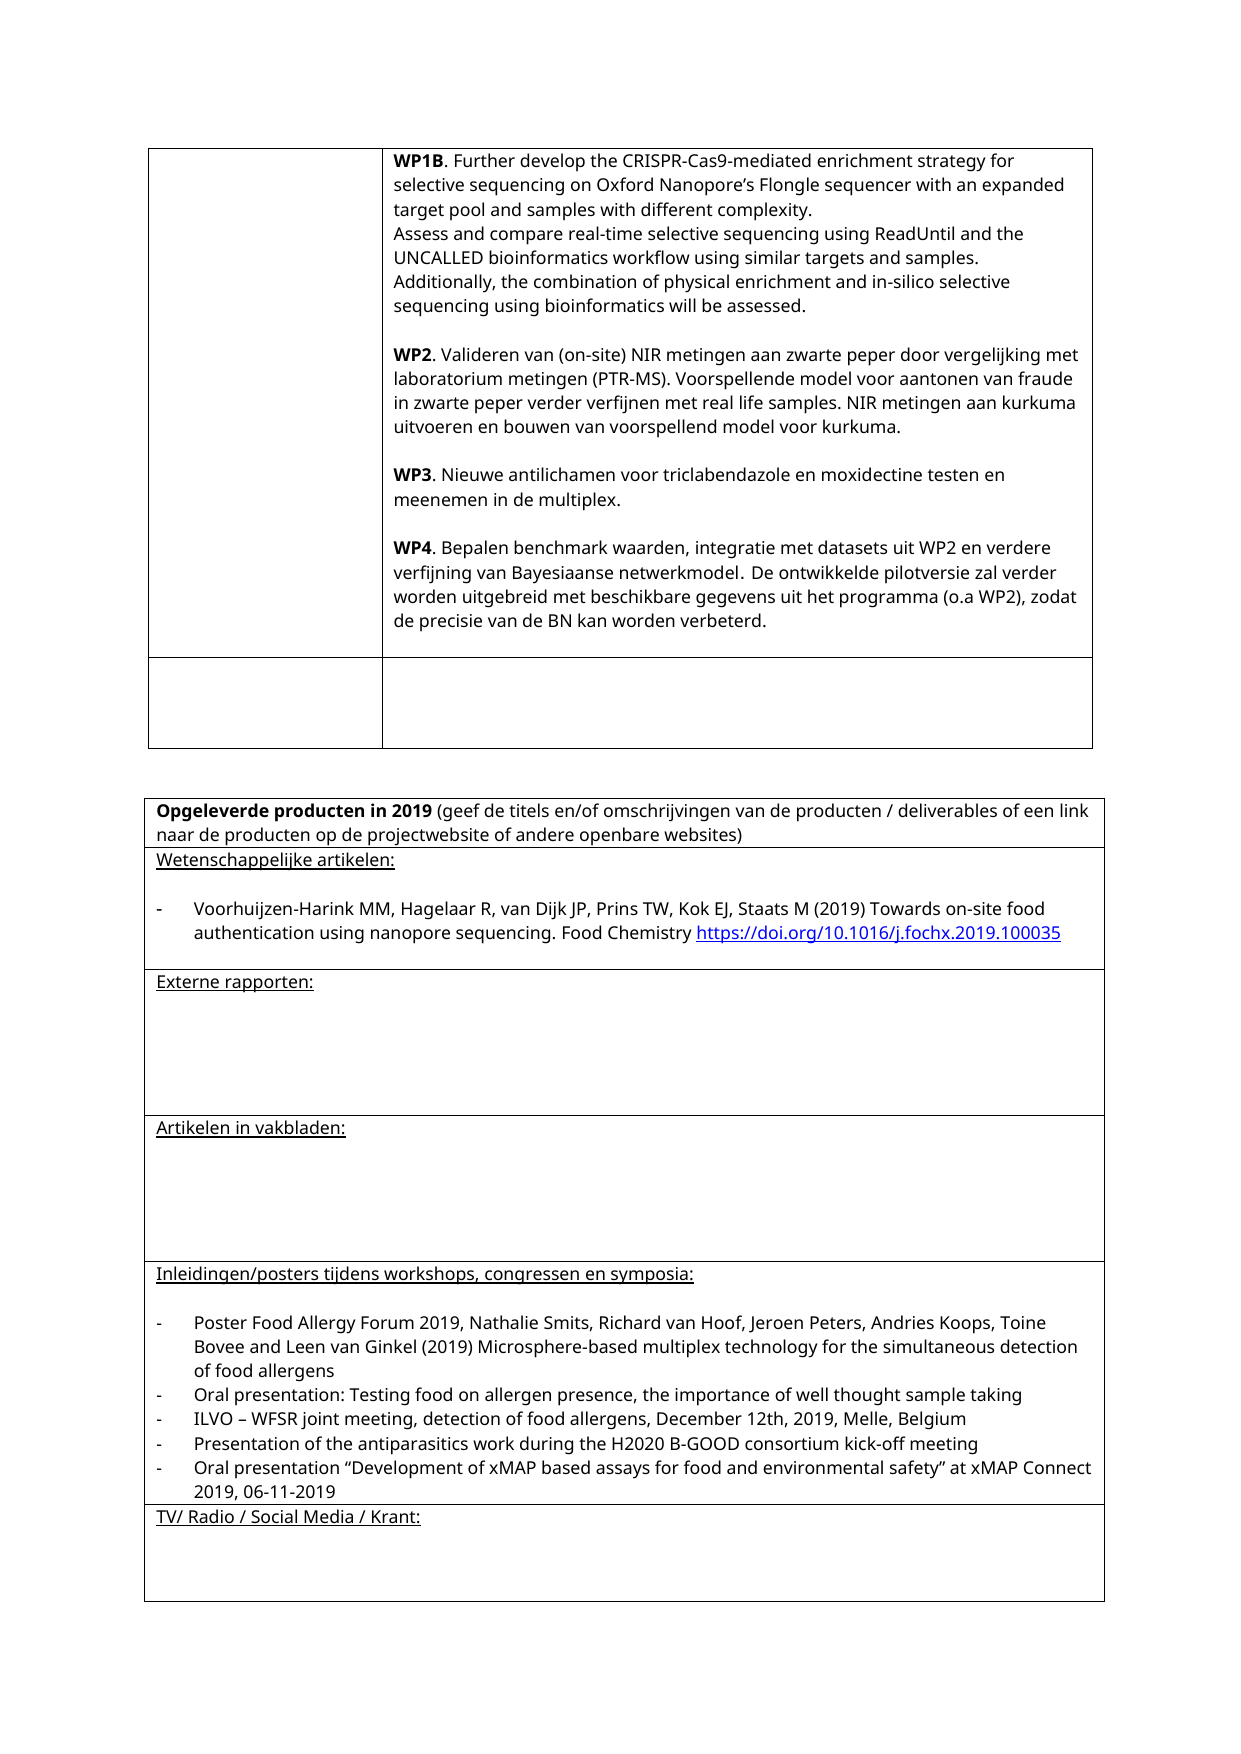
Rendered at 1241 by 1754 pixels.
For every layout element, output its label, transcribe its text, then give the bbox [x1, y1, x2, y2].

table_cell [145, 1505, 1104, 1601]
table_cell Externe rapporten: [145, 970, 1104, 1115]
table_cell [149, 658, 382, 748]
table_cell Artikelen in vakbladen: [145, 1116, 1104, 1261]
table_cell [149, 149, 382, 657]
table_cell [383, 149, 1092, 657]
table_cell [383, 658, 1092, 748]
table_header Opgeleverde producten in 2019 (geef de titels en/of omschrijvingen van de producten / deliverables of een link naar de producten op de projectwebsite of andere openbare websites) [145, 799, 1104, 847]
table_cell Wetenschappelijke artikelen: Voorhuijzen-Harink MM, Hagelaar R, van Dijk JP, Prins TW, Kok EJ, Staats M (2019) Towards on-site food authentication using nanopore sequencing. Food Chemistry https://doi.org/10.1016/j.fochx.2019.100035 [145, 848, 1104, 969]
table_cell Inleidingen/posters tijdens workshops, congressen en symposia: Poster Food Allergy Forum 2019, Nathalie Smits, Richard van Hoof, Jeroen Peters, Andries Koops, Toine Bovee and Leen van Ginkel (2019) Microsphere-based multiplex technology for the simultaneous detection of food allergens Oral presentation: Testing food on allergen presence, the importance of well thought sample taking ILVO – WFSR joint meeting, detection of food allergens, December 12th, 2019, Melle, Belgium Presentation of the antiparasitics work during the H2020 B-GOOD consortium kick-off meeting Oral presentation “Development of xMAP based assays for food and environmental safety” at xMAP Connect 2019, 06-11-2019 [145, 1262, 1104, 1503]
